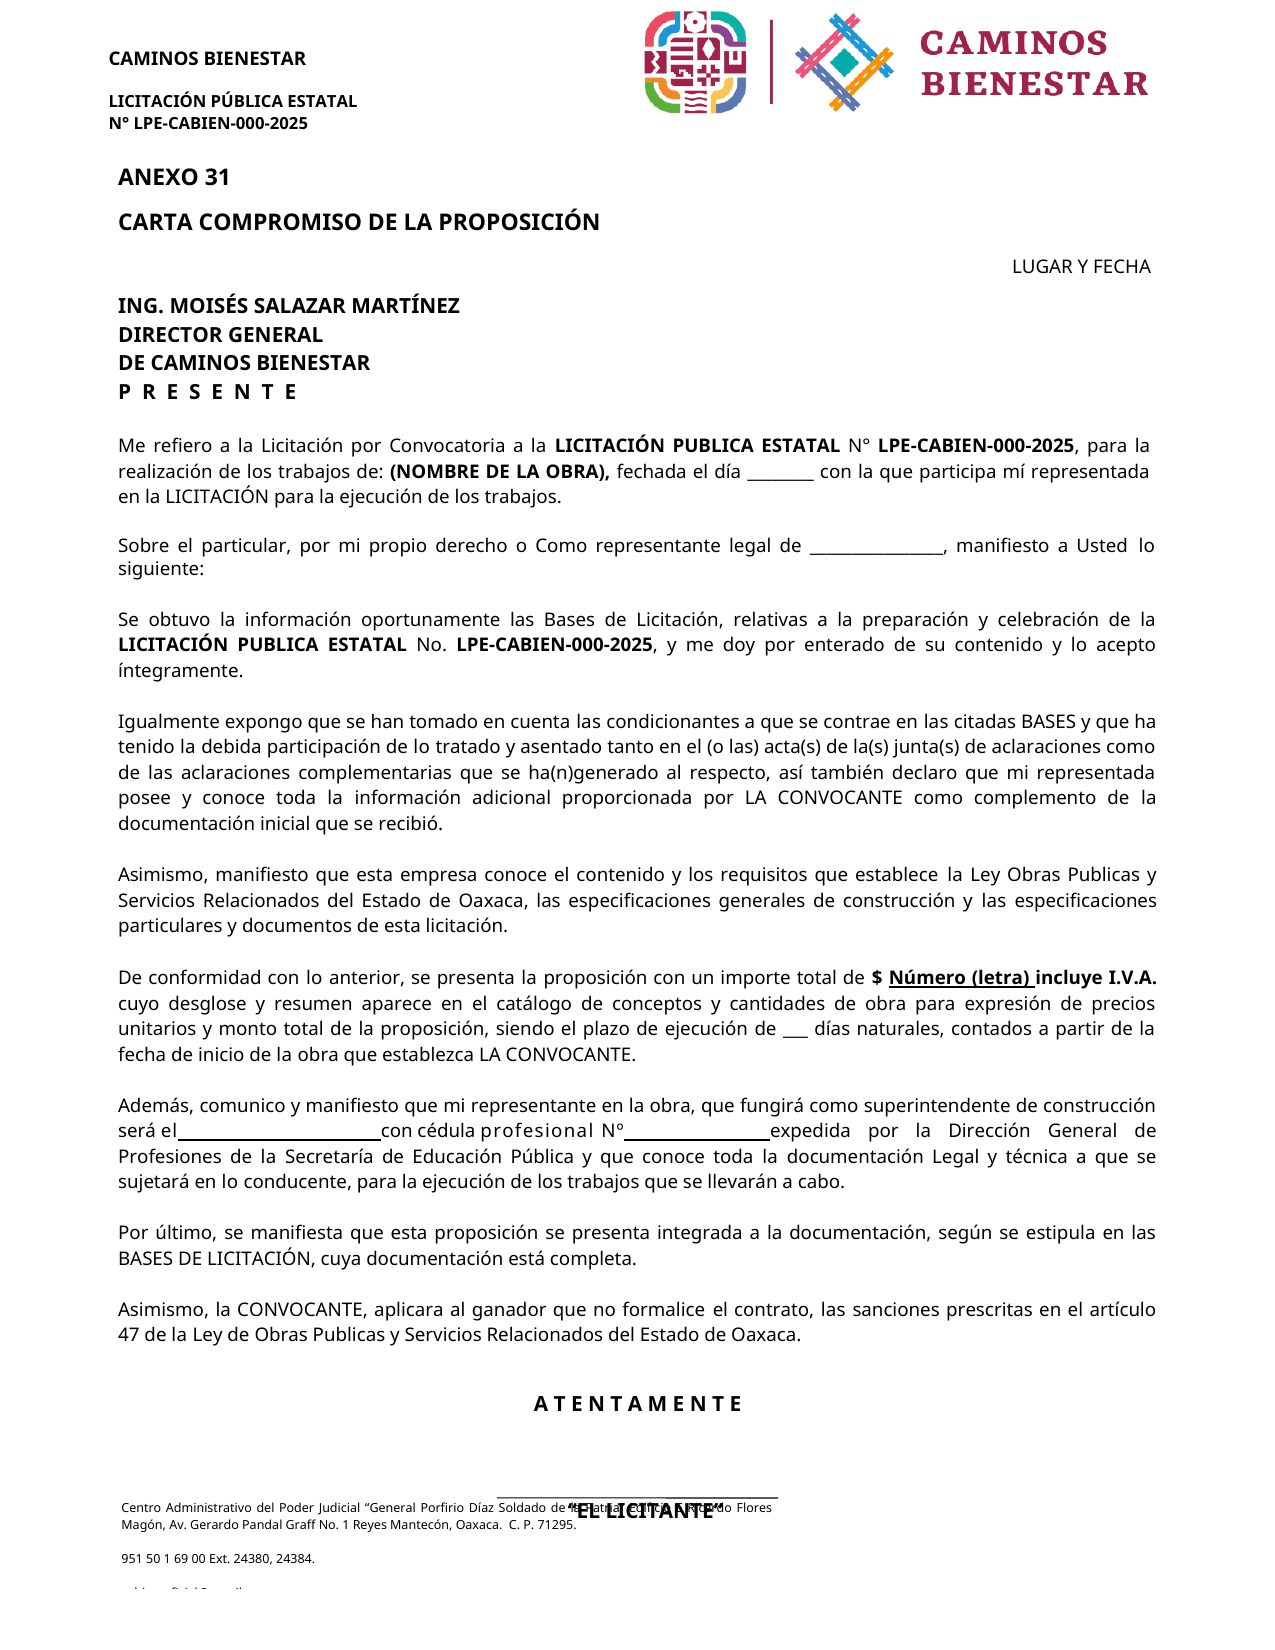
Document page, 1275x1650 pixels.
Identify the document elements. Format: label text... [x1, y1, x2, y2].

picture [619, 0, 1155, 161]
text “EL LICITANTE” [527, 1499, 763, 1523]
text Además, comunico y manifiesto que mi representante en la obra, que fungirá como superintendente de construcción será el con cédula profesional Nº expedida por la Dirección General de Profesiones de la Secretaría de Educación Pública y que conoce toda la documentación Legal y técnica a que se sujetará en lo conducente, para la ejecución de los trabajos que se llevarán a cabo. [118, 1092, 1157, 1194]
text DE CAMINOS BIENESTAR [118, 348, 526, 377]
subtitle A T E N T A M E N T E [527, 1389, 748, 1418]
text Igualmente expongo que se han tomado en cuenta las condicionantes a que se contrae en las citadas BASES y que ha tenido la debida participación de lo tratado y asentado tanto en el (o las) acta(s) de la(s) junta(s) de aclaraciones como de las aclaraciones complementarias que se ha(n)generado al respecto, así también declaro que mi representada posee y conoce toda la información adicional proporcionada por LA CONVOCANTE como complemento de la documentación inicial que se recibió. [118, 708, 1157, 836]
text Sobre el particular, por mi propio derecho o Como representante legal de ________________, manifiesto a Usted lo siguiente: [118, 534, 1155, 580]
text Asimismo, manifiesto que esta empresa conoce el contenido y los requisitos que establece la Ley Obras Publicas y Servicios Relacionados del Estado de Oaxaca, las especificaciones generales de construcción y las especificaciones particulares y documentos de esta licitación. [118, 861, 1157, 938]
text Asimismo, la CONVOCANTE, aplicara al ganador que no formalice el contrato, las sanciones prescritas en el artículo 47 de la Ley de Obras Publicas y Servicios Relacionados del Estado de Oaxaca. [118, 1296, 1157, 1347]
subtitle ANEXO 31 [118, 160, 591, 192]
text Por último, se manifiesta que esta proposición se presenta integrada a la documentación, según se estipula en las BASES DE LICITACIÓN, cuya documentación está completa. [118, 1219, 1157, 1270]
text Se obtuvo la información oportunamente las Bases de Licitación, relativas a la preparación y celebración de la LICITACIÓN PUBLICA ESTATAL No. LPE-CABIEN-000-2025, y me doy por enterado de su contenido y lo acepto íntegramente. [118, 606, 1157, 683]
text De conformidad con lo anterior, se presenta la proposición con un importe total de $ Número (letra) incluye I.V.A. cuyo desglose y resumen aparece en el catálogo de conceptos y cantidades de obra para expresión de precios unitarios y monto total de la proposición, siendo el plazo de ejecución de ___ días naturales, contados a partir de la fecha de inicio de la obra que establezca LA CONVOCANTE. [118, 964, 1157, 1067]
text Me refiero a la Licitación por Convocatoria a la LICITACIÓN PUBLICA ESTATAL N° LPE-CABIEN-000-2025, para la realización de los trabajos de: (NOMBRE DE LA OBRA), fechada el día ________ con la que participa mí representada en la LICITACIÓN para la ejecución de los trabajos. [118, 433, 1150, 509]
text P R E S E N T E [118, 377, 526, 405]
subtitle ING. MOISÉS SALAZAR MARTÍNEZ DIRECTOR GENERAL [118, 291, 579, 348]
text LUGAR Y FECHA [1012, 254, 1206, 279]
text CARTA COMPROMISO DE LA PROPOSICIÓN [118, 206, 771, 237]
